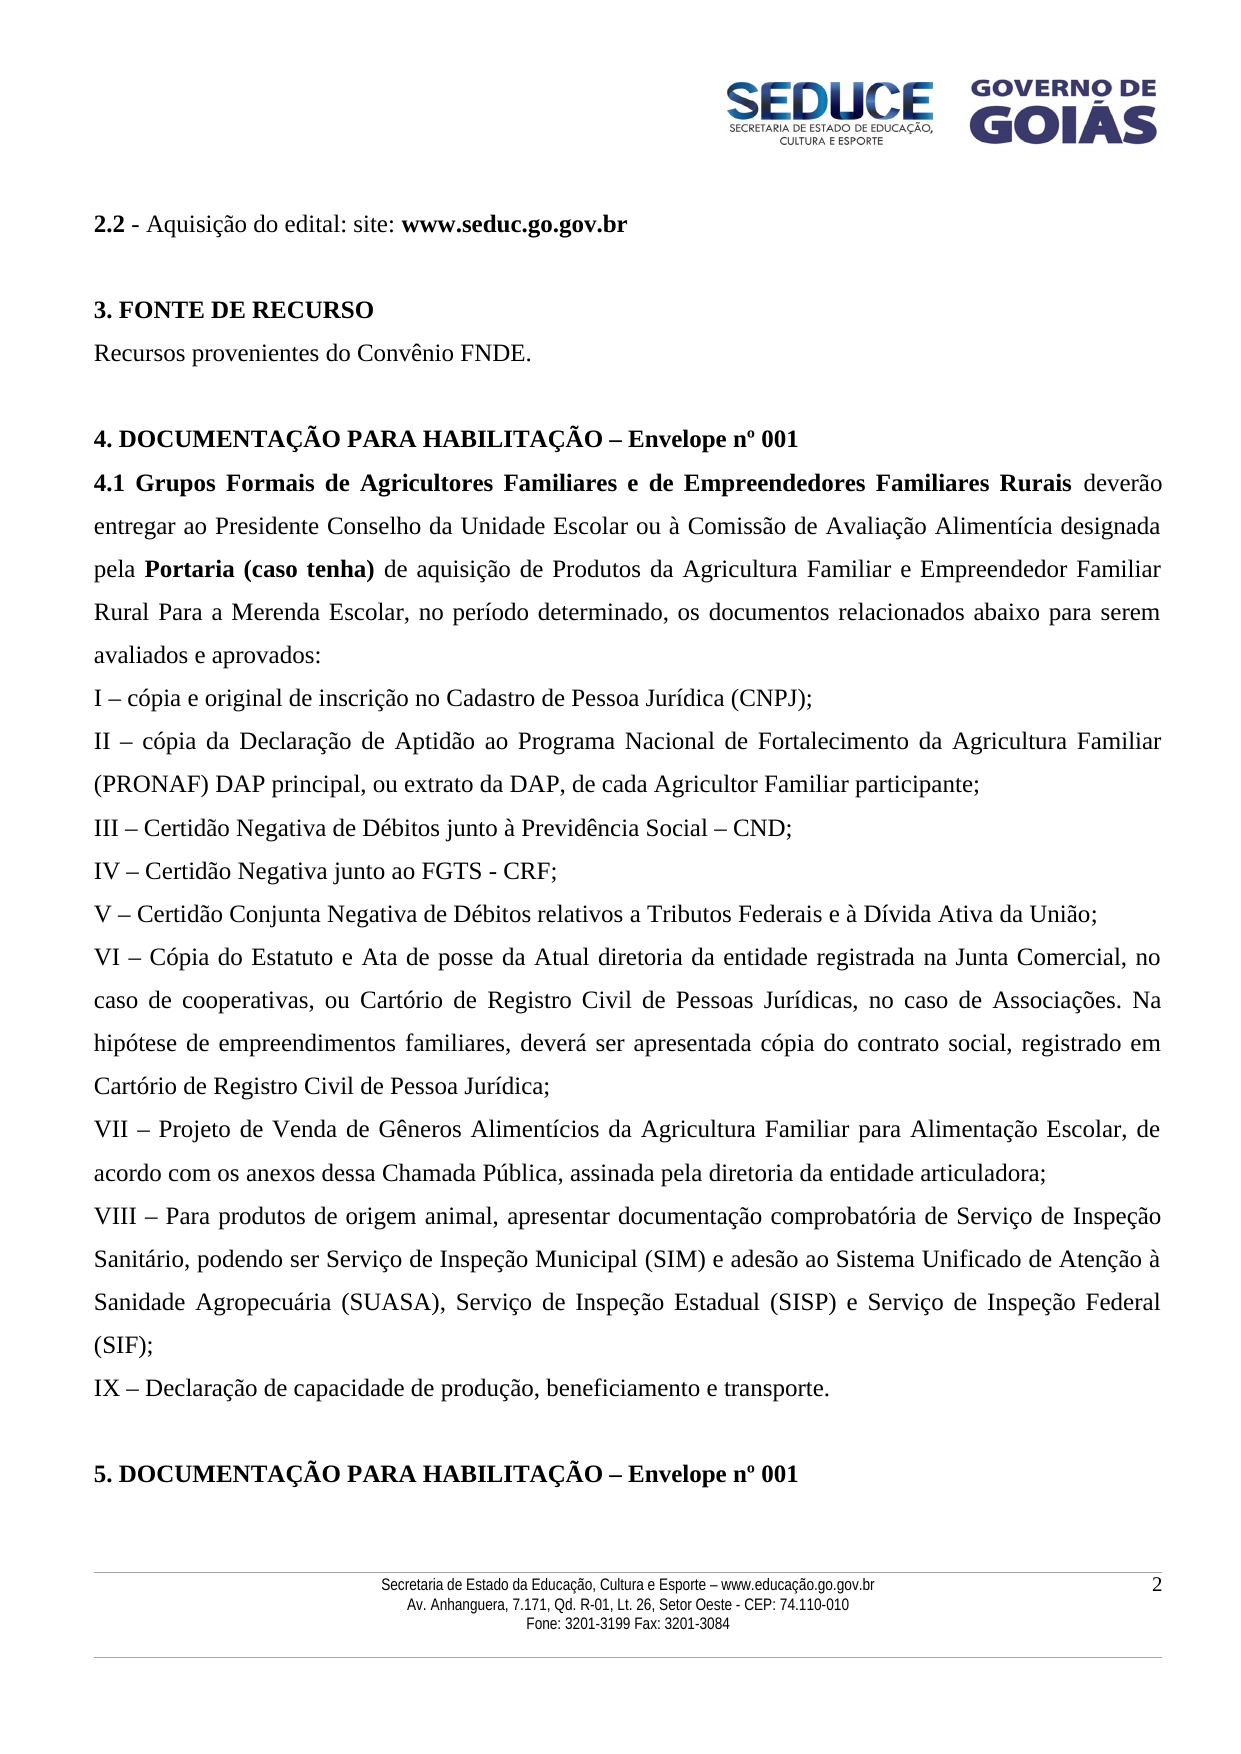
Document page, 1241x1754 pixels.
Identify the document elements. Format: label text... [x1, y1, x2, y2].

text II – cópia da Declaração de Aptidão ao Programa Nacional de Fortalecimento da Agricultura Familiar (PRONAF) DAP principal, ou extrato da DAP, de cada Agricultor Familiar participante; [94, 726, 1162, 798]
text IV – Certidão Negativa junto ao FGTS - CRF; [94, 856, 1162, 884]
text III – Certidão Negativa de Débitos junto à Previdência Social – CND; [94, 813, 1162, 841]
text IX – Declaração de capacidade de produção, beneficiamento e transporte. [94, 1373, 1162, 1402]
text Recursos provenientes do Convênio FNDE. [94, 338, 1177, 367]
text 3. FONTE DE RECURSO [94, 295, 1177, 324]
text 4. DOCUMENTAÇÃO PARA HABILITAÇÃO – Envelope nº 001 [94, 424, 1162, 453]
text 5. DOCUMENTAÇÃO PARA HABILITAÇÃO – Envelope nº 001 [94, 1459, 1162, 1488]
text 4.1 Grupos Formais de Agricultores Familiares e de Empreendedores Familiares Rurais deverão entregar ao Presidente Conselho da Unidade Escolar ou à Comissão de Avaliação Alimentícia designada pela Portaria (caso tenha) de aquisição de Produtos da Agricultura Familiar e Empreendedor Familiar Rural Para a Merenda Escolar, no período determinado, os documentos relacionados abaixo para serem avaliados e aprovados: [94, 468, 1162, 669]
text 2.2 - Aquisição do edital: site: www.seduc.go.gov.br [94, 209, 1177, 238]
picture [726, 75, 1163, 152]
text V – Certidão Conjunta Negativa de Débitos relativos a Tributos Federais e à Dívida Ativa da União; [94, 899, 1162, 928]
text VI – Cópia do Estatuto e Ata de posse da Atual diretoria da entidade registrada na Junta Comercial, no caso de cooperativas, ou Cartório de Registro Civil de Pessoas Jurídicas, no caso de Associações. Na hipótese de empreendimentos familiares, deverá ser apresentada cópia do contrato social, registrado em Cartório de Registro Civil de Pessoa Jurídica; [94, 942, 1162, 1100]
text VIII – Para produtos de origem animal, apresentar documentação comprobatória de Serviço de Inspeção Sanitário, podendo ser Serviço de Inspeção Municipal (SIM) e adesão ao Sistema Unificado de Atenção à Sanidade Agropecuária (SUASA), Serviço de Inspeção Estadual (SISP) e Serviço de Inspeção Federal (SIF); [94, 1201, 1162, 1359]
text I – cópia e original de inscrição no Cadastro de Pessoa Jurídica (CNPJ); [94, 683, 1162, 712]
text VII – Projeto de Venda de Gêneros Alimentícios da Agricultura Familiar para Alimentação Escolar, de acordo com os anexos dessa Chamada Pública, assinada pela diretoria da entidade articuladora; [94, 1114, 1162, 1186]
